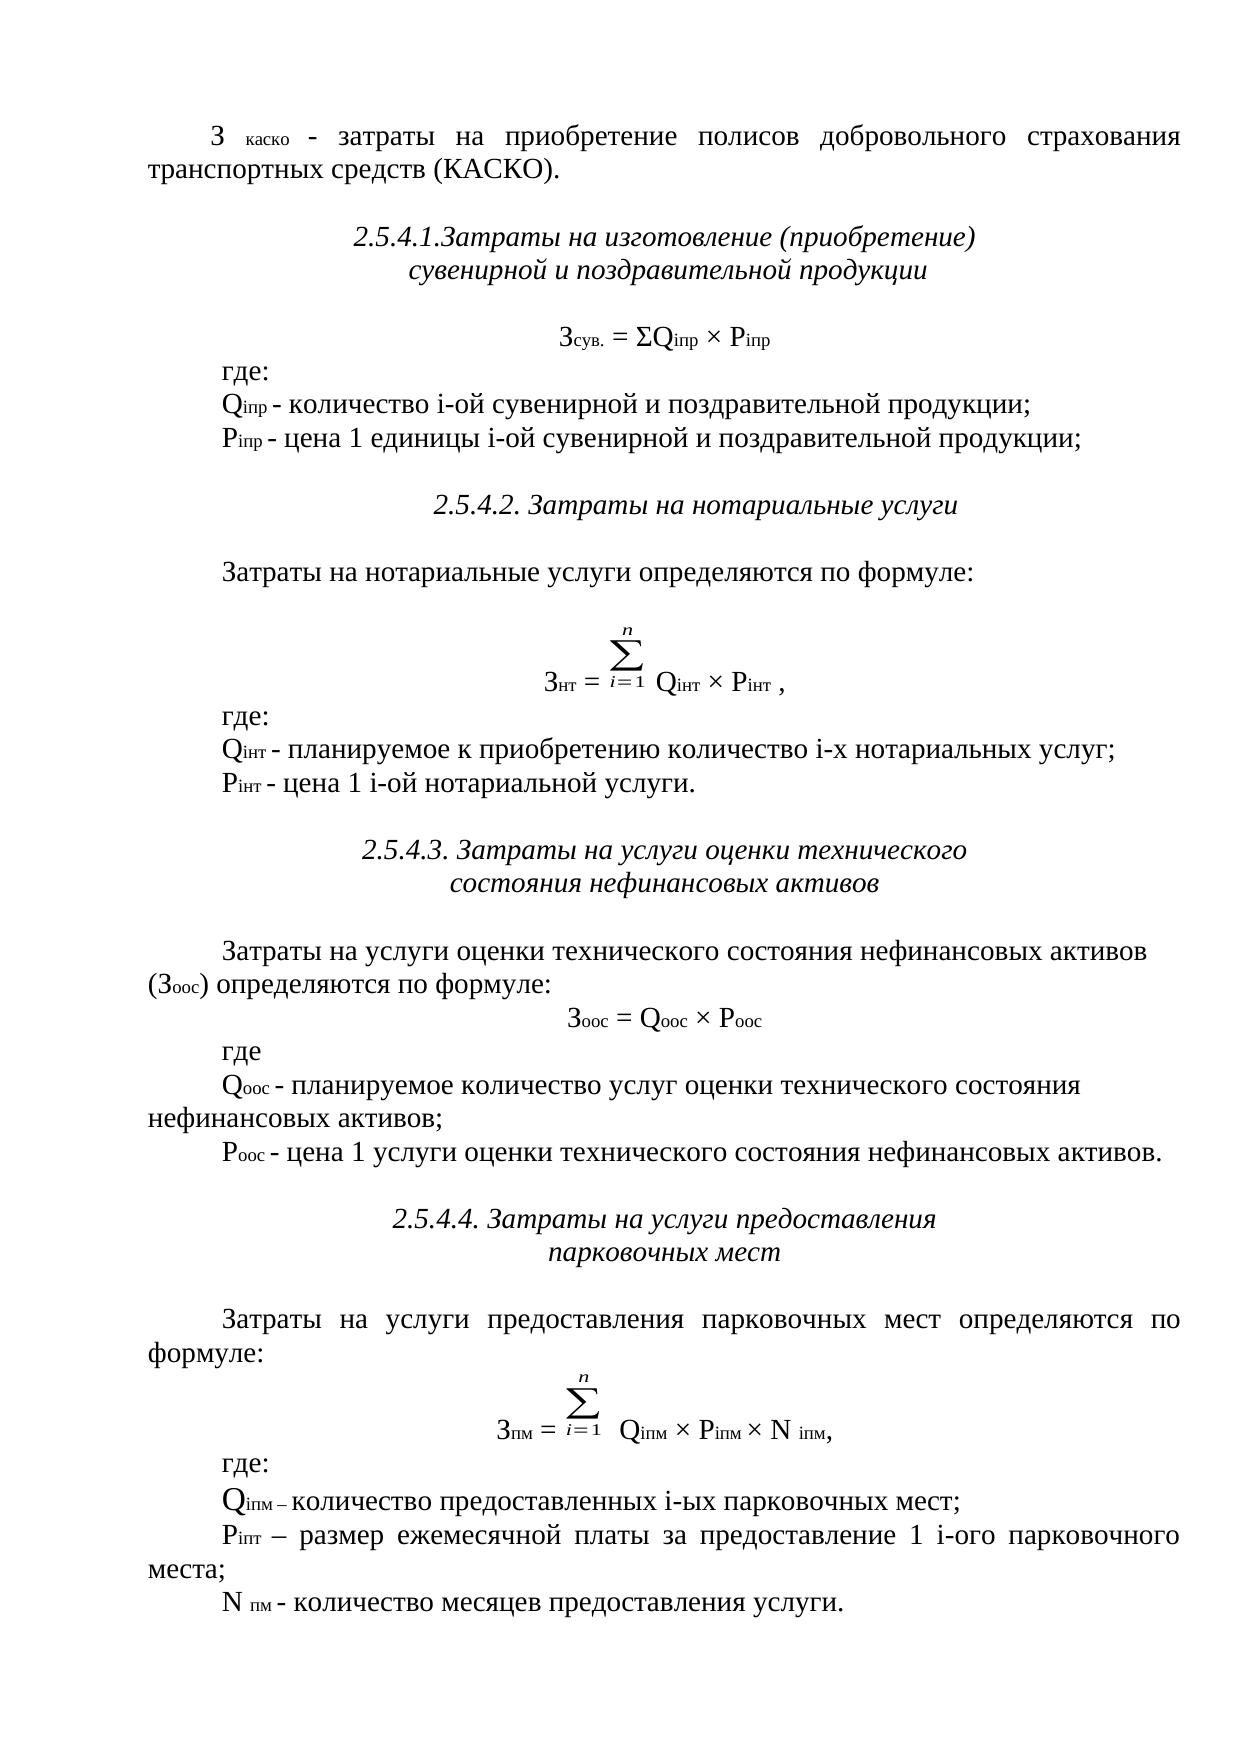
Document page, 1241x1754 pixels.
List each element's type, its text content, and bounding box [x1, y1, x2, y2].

text Piпт – размер ежемесячной платы за предоставление 1 i-ого парковочного места; [148, 1517, 1181, 1584]
text Piпр - цена 1 единицы i-ой сувенирной и поздравительной продукции; [148, 420, 1181, 453]
text где: [148, 1445, 1181, 1479]
text парковочных мест [148, 1234, 1181, 1268]
text Зпм = Qiпм × Piпм × N iпм, [148, 1369, 1181, 1445]
text Зоос = Qоос × Pоос [148, 1000, 1181, 1033]
text 2.5.4.4. Затраты на услуги предоставления [148, 1201, 1181, 1234]
text Qiпм – количество предоставленных i-ых парковочных мест; [148, 1479, 1181, 1517]
text Зсув. = ΣQiпр × Piпр [148, 319, 1181, 353]
text Роос - цена 1 услуги оценки технического состояния нефинансовых активов. [148, 1134, 1181, 1167]
text 2.5.4.2. Затраты на нотариальные услуги [148, 487, 1181, 521]
text 2.5.4.1.Затраты на изготовление (приобретение) [148, 219, 1181, 252]
text Затраты на услуги предоставления парковочных мест определяются по формуле: [148, 1302, 1181, 1369]
text Затраты на услуги оценки технического состояния нефинансовых активов (Зоос) определяются по формуле: [148, 933, 1181, 1000]
text 2.5.4.3. Затраты на услуги оценки технического [148, 832, 1181, 866]
text Затраты на нотариальные услуги определяются по формуле: [148, 554, 1181, 588]
text З каско - затраты на приобретение полисов добровольного страхования транспортных средств (КАСКО). [148, 118, 1181, 185]
text Piнт - цена 1 i-ой нотариальной услуги. [148, 765, 1181, 798]
text Qiнт - планируемое к приобретению количество i-х нотариальных услуг; [148, 731, 1181, 765]
text Qоос - планируемое количество услуг оценки технического состояния нефинансовых активов; [148, 1067, 1181, 1134]
text где: [148, 698, 1181, 731]
text где [148, 1033, 1181, 1067]
text Qiпр - количество i-ой сувенирной и поздравительной продукции; [148, 386, 1181, 420]
text сувенирной и поздравительной продукции [148, 252, 1181, 286]
text состояния нефинансовых активов [148, 866, 1181, 899]
text где: [148, 353, 1181, 386]
text Знт = Qiнт × Piнт , [148, 621, 1181, 698]
text N пм - количество месяцев предоставления услуги. [148, 1584, 1181, 1618]
